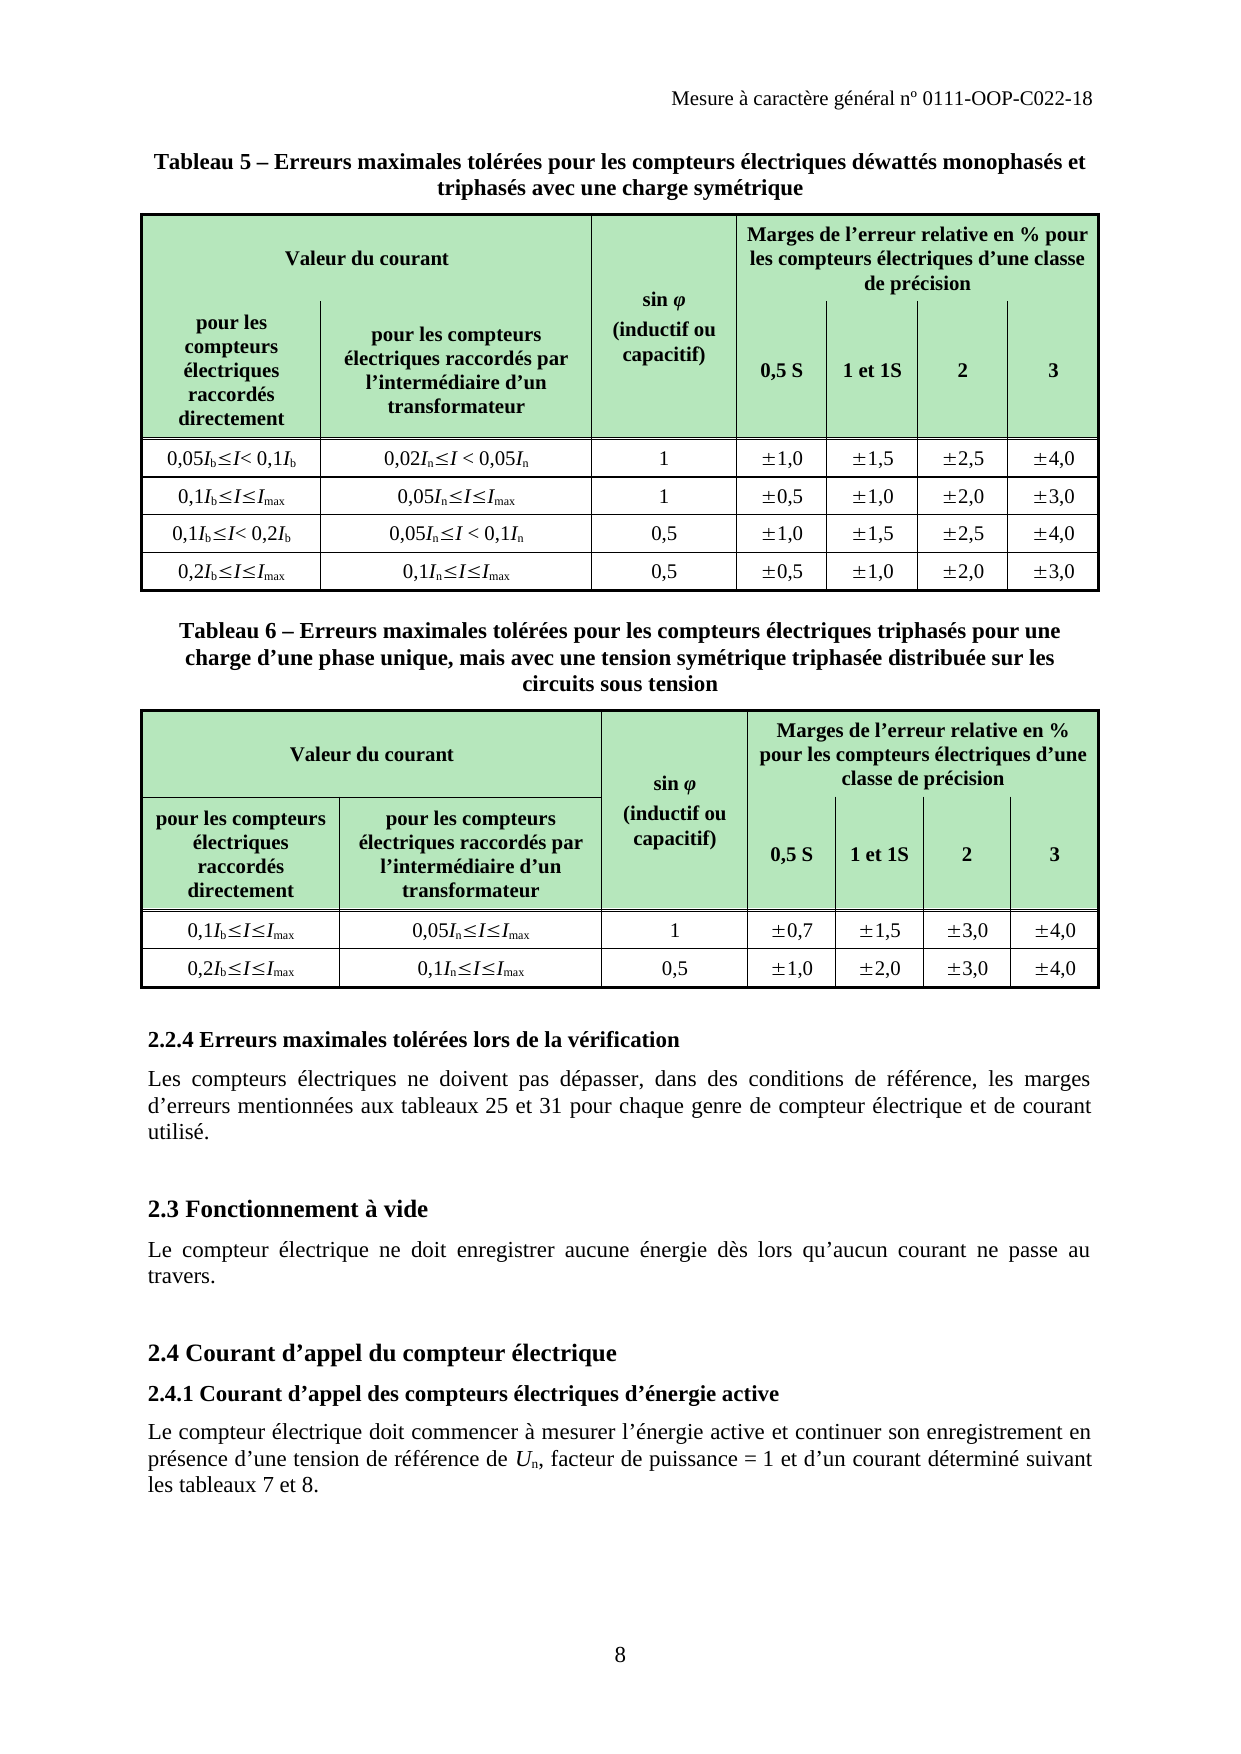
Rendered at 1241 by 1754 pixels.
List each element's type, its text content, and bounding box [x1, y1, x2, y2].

table_cell 1 et 1S [836, 797, 923, 908]
table_cell 0,7 [748, 912, 835, 948]
table_header Valeur du courant [143, 216, 591, 301]
table_cell 1 et 1S [827, 301, 917, 437]
table_cell 2,0 [836, 949, 923, 986]
text 2.4 Courant d’appel du compteur électrique [148, 1338, 1092, 1367]
table_cell 1 [592, 478, 736, 514]
table_cell 3,0 [924, 912, 1010, 948]
table_cell 0,02InI < 0,05In [321, 440, 591, 476]
table_cell 0,5 [737, 553, 826, 589]
table_cell 0,5 [592, 553, 736, 589]
table_cell 2,5 [918, 515, 1007, 552]
text Le compteur électrique ne doit enregistrer aucune énergie dès lors qu’aucun courant ne passe au travers. [148, 1236, 1092, 1288]
table_cell 1,0 [827, 478, 917, 514]
table_cell 0,5 [592, 515, 736, 552]
table_cell 0,1IbIImax [143, 912, 339, 948]
table_cell 0,05IbI< 0,1Ib [143, 440, 320, 476]
table_cell 3 [1008, 301, 1097, 437]
text 2.2.4 Erreurs maximales tolérées lors de la vérification [148, 1026, 1092, 1053]
table_header Marges de l’erreur relative en % pour les compteurs électriques d’une classe de précision [748, 712, 1097, 797]
table_cell 3,0 [1008, 553, 1097, 589]
table_cell 1 [602, 912, 747, 948]
table_cell 0,1InIImax [321, 553, 591, 589]
table_cell 3,0 [924, 949, 1010, 986]
table_cell 4,0 [1011, 912, 1097, 948]
table_cell 4,0 [1008, 440, 1097, 476]
table_cell 2 [924, 797, 1010, 908]
table_cell 4,0 [1008, 515, 1097, 552]
table_cell 2,0 [918, 478, 1007, 514]
table_header sin φ (inductif ou capacitif) [592, 216, 736, 437]
table_cell 1,0 [748, 949, 835, 986]
table_cell 1,0 [737, 515, 826, 552]
table_cell pour les compteurs électriques raccordés par l’intermédiaire d’un transformateur [321, 301, 591, 437]
table_cell pour les compteurs électriques raccordés directement [143, 798, 339, 908]
table_cell 0,05InIImax [340, 912, 601, 948]
table_cell 3,0 [1008, 478, 1097, 514]
table_cell 1,5 [836, 912, 923, 948]
table_header Marges de l’erreur relative en % pour les compteurs électriques d’une classe de précision [737, 216, 1097, 301]
table_cell 1,5 [827, 515, 917, 552]
table_cell 2 [918, 301, 1007, 437]
table_header Valeur du courant [143, 712, 601, 797]
text 2.4.1 Courant d’appel des compteurs électriques d’énergie active [148, 1379, 1092, 1406]
table_header sin φ (inductif ou capacitif) [602, 712, 747, 908]
table_cell 0,2IbIImax [143, 949, 339, 986]
table_cell 0,05InIImax [321, 478, 591, 514]
table_cell 0,2IbIImax [143, 553, 320, 589]
table_cell 0,5 S [748, 797, 835, 908]
text Le compteur électrique doit commencer à mesurer l’énergie active et continuer son enregistrement en présence d’une tension de référence de Un, facteur de puissance = 1 et d’un courant déterminé suivant les tableaux 7 et 8. [148, 1418, 1092, 1497]
table_cell 0,5 [737, 478, 826, 514]
table_cell 0,5 [602, 949, 747, 986]
table_cell 0,5 S [737, 301, 826, 437]
text Tableau 6 – Erreurs maximales tolérées pour les compteurs électriques triphasés pour une charge d’une phase unique, mais avec une tension symétrique triphasée distribuée sur les circuits sous tension [148, 617, 1092, 696]
table_cell 0,1IbI< 0,2Ib [143, 515, 320, 552]
table_cell 3 [1011, 797, 1097, 908]
table_cell 0,1IbIImax [143, 478, 320, 514]
text Les compteurs électriques ne doivent pas dépasser, dans des conditions de référence, les marges d’erreurs mentionnées aux tableaux 25 et 31 pour chaque genre de compteur électrique et de courant utilisé. [148, 1065, 1092, 1144]
table_cell 1,5 [827, 440, 917, 476]
table_cell 0,1InIImax [340, 949, 601, 986]
text 2.3 Fonctionnement à vide [148, 1194, 1092, 1223]
table_cell 2,0 [918, 553, 1007, 589]
table_cell 1,0 [737, 440, 826, 476]
table_cell pour les compteurs électriques raccordés par l’intermédiaire d’un transformateur [340, 798, 601, 908]
table_cell 2,5 [918, 440, 1007, 476]
table_cell 1,0 [827, 553, 917, 589]
table_cell 4,0 [1011, 949, 1097, 986]
text Tableau 5 – Erreurs maximales tolérées pour les compteurs électriques déwattés monophasés et triphasés avec une charge symétrique [148, 148, 1092, 200]
table_cell 1 [592, 440, 736, 476]
table_cell pour les compteurs électriques raccordés directement [143, 301, 320, 437]
table_cell 0,05InI < 0,1In [321, 515, 591, 552]
